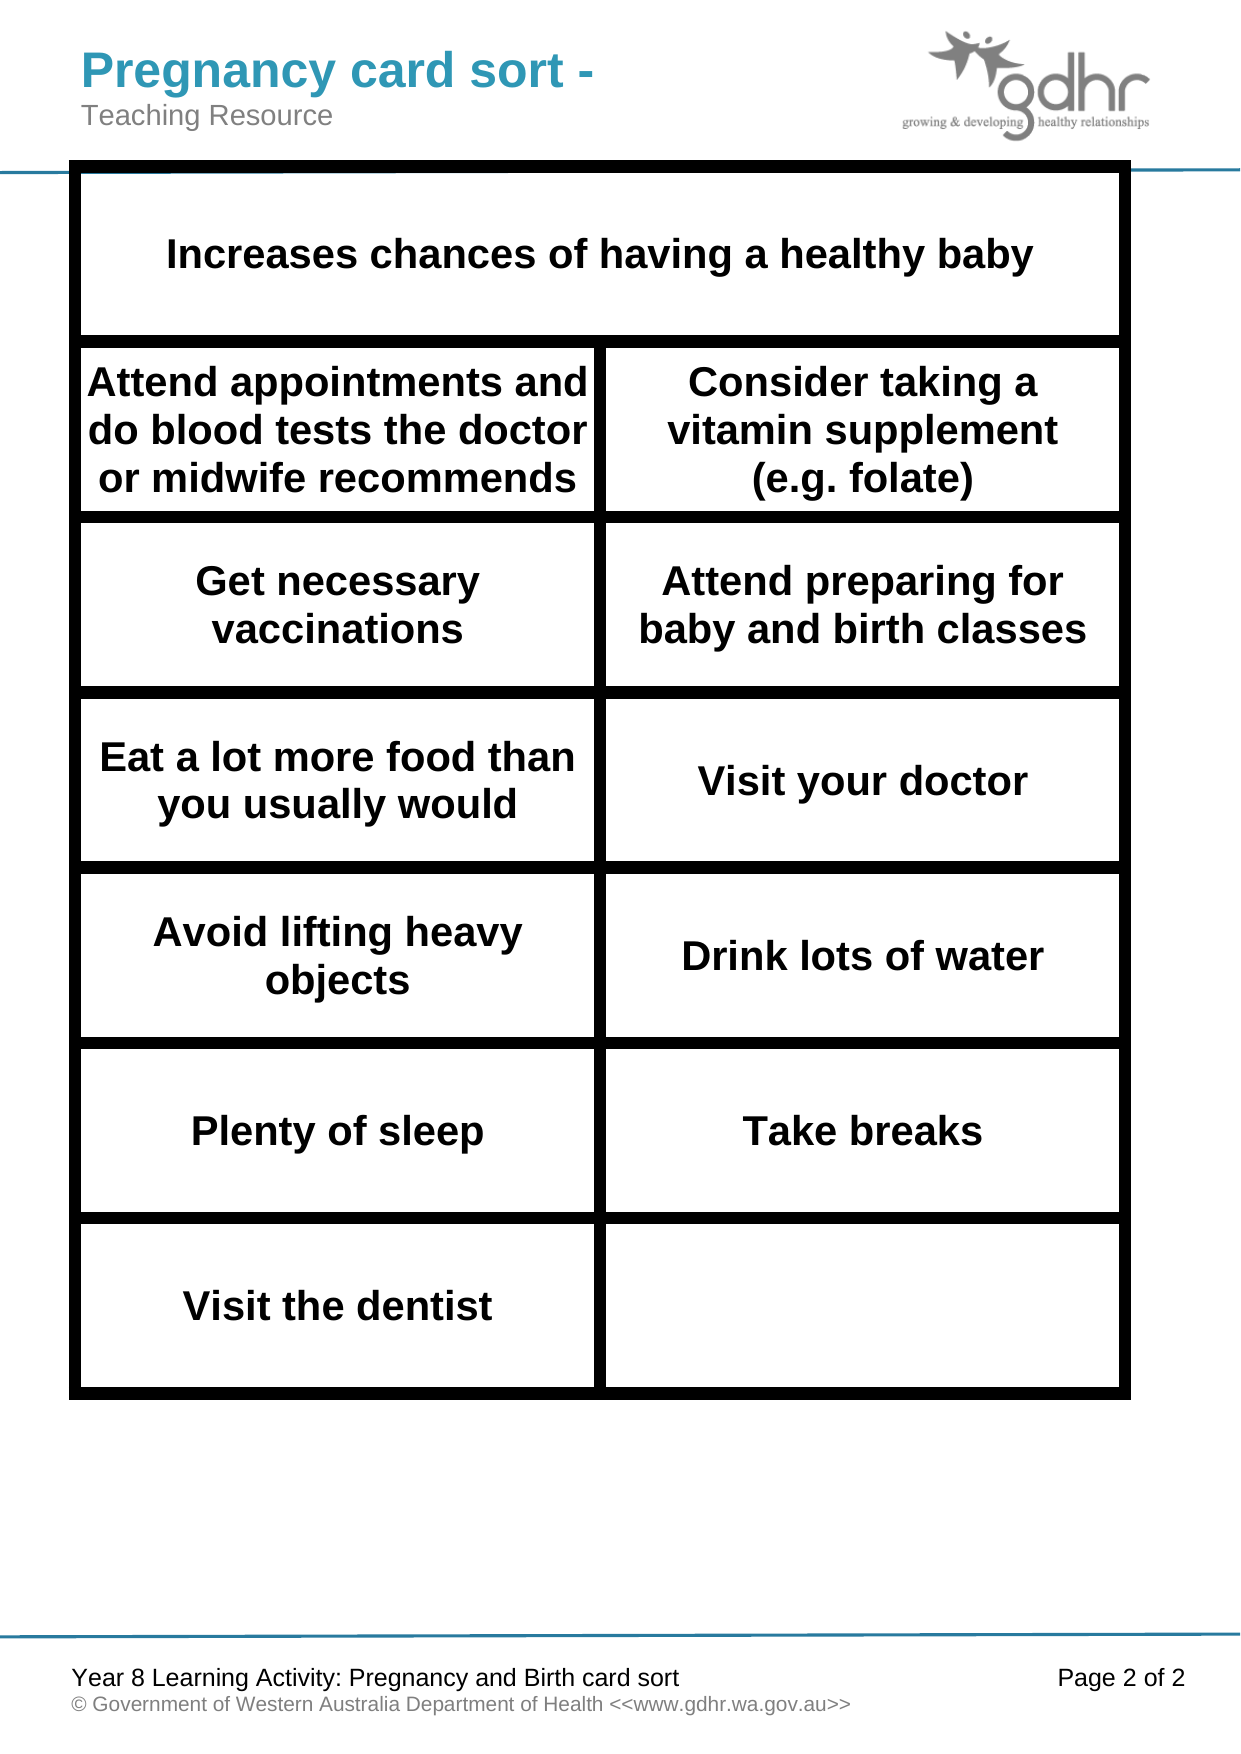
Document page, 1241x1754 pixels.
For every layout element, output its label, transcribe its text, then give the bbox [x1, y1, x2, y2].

table_cell Drink lots of water [606, 874, 1119, 1037]
table_cell Plenty of sleep [81, 1049, 594, 1212]
table_cell Eat a lot more food than you usually would [81, 699, 594, 861]
table_cell Avoid lifting heavy objects [81, 874, 594, 1037]
table_cell Get necessary vaccinations [81, 523, 594, 686]
table_cell Consider taking a vitamin supplement (e.g. folate) [606, 348, 1119, 511]
table_cell [606, 1224, 1119, 1387]
table_cell Take breaks [606, 1049, 1119, 1212]
table_cell Visit the dentist [81, 1224, 594, 1387]
table_cell Visit your doctor [606, 699, 1119, 861]
table_cell Attend appointments and do blood tests the doctor or midwife recommends [81, 348, 594, 511]
picture [896, 25, 1158, 147]
table_cell Attend preparing for baby and birth classes [606, 523, 1119, 686]
table_header Increases chances of having a healthy baby [81, 173, 1119, 335]
